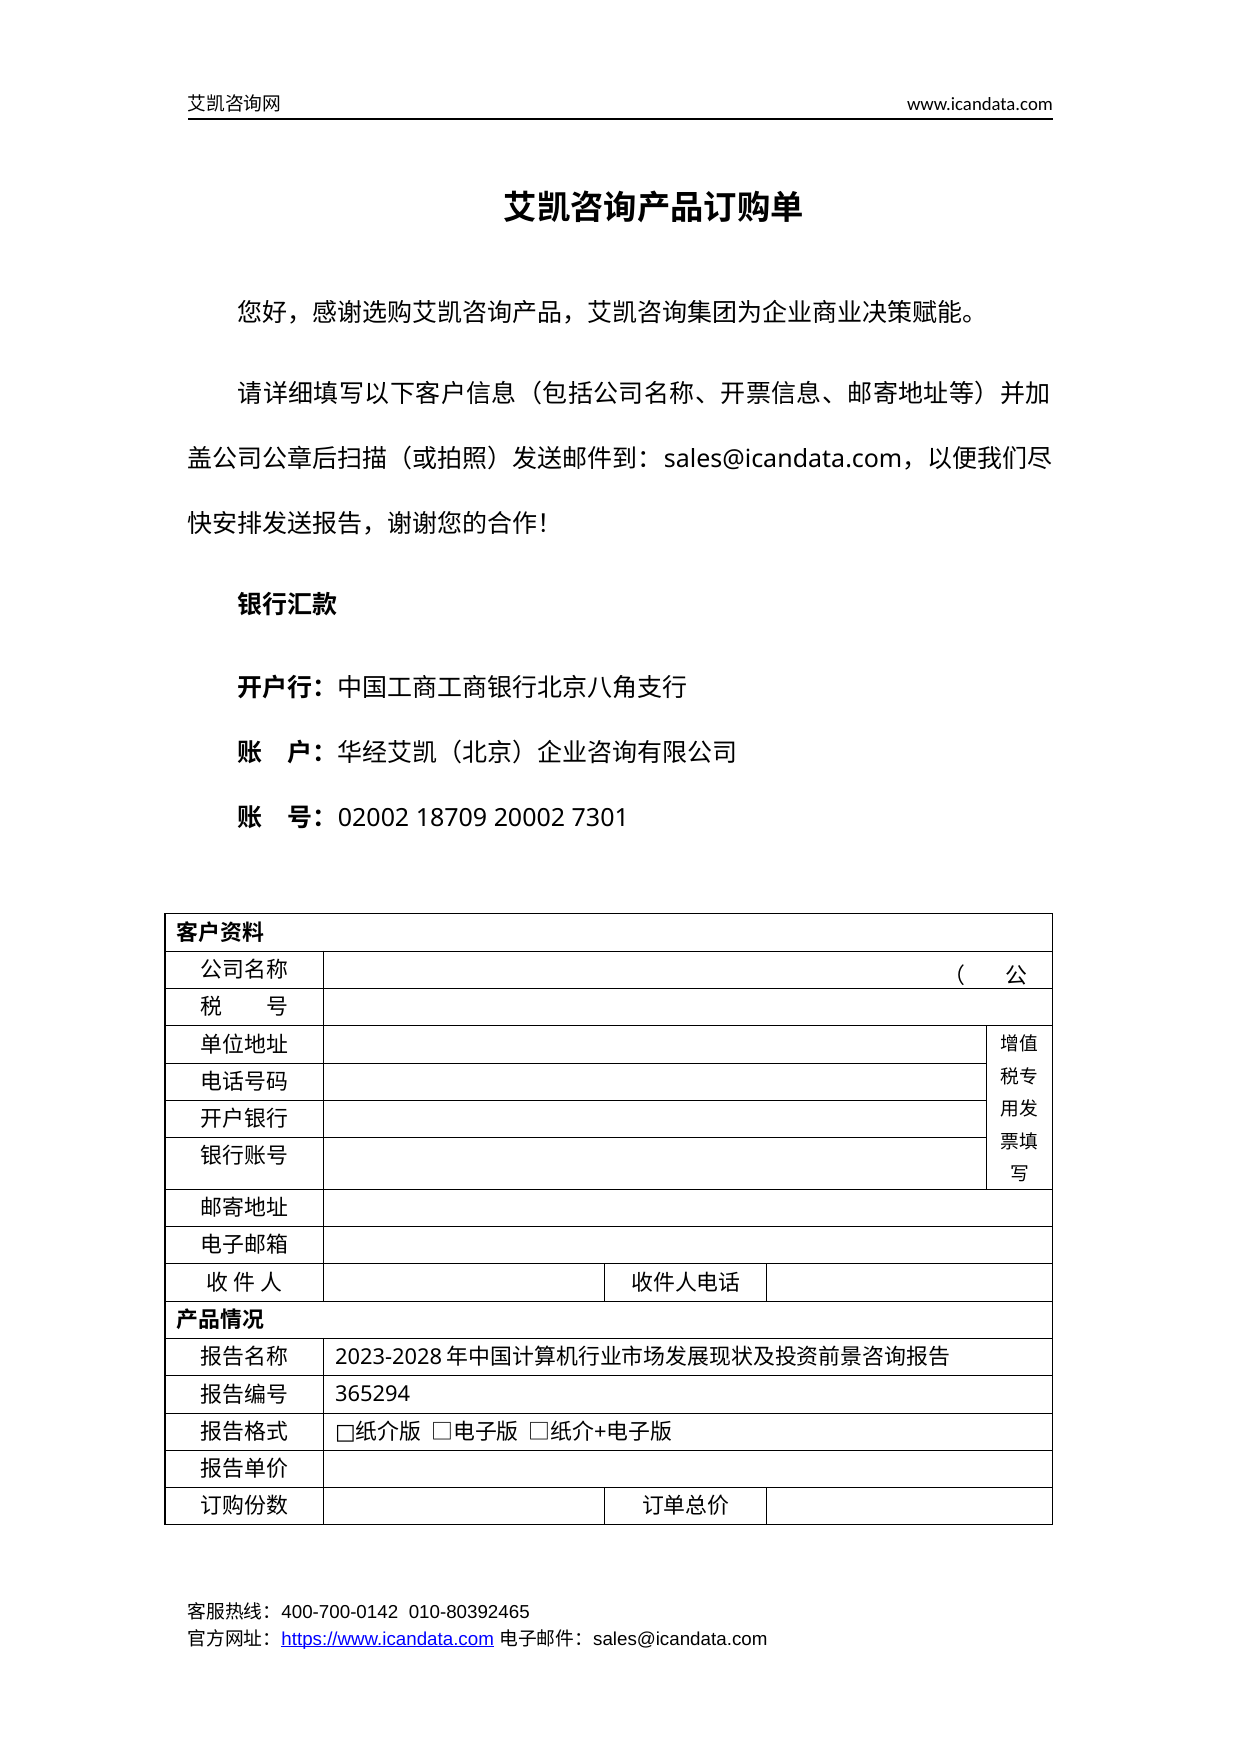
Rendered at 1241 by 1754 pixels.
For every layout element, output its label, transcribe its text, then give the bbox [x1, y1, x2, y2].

table_cell [324, 1264, 604, 1301]
table_cell 增值税专用发票填写 [987, 1026, 1052, 1189]
table_cell 银行账号 [166, 1138, 323, 1189]
table_cell [767, 1264, 1052, 1301]
table_cell 税 号 [166, 989, 323, 1025]
table_cell 公司名称 [166, 952, 323, 988]
table_cell [324, 1451, 1052, 1487]
table_cell 2023-2028年中国计算机行业市场发展现状及投资前景咨询报告 [324, 1339, 1052, 1375]
text 开户行：中国工商工商银行北京八角支行 [187, 653, 1053, 718]
text 账 号：02002 18709 20002 7301 [187, 783, 1053, 848]
table_cell 产品情况 [166, 1302, 1052, 1338]
table_cell □纸介版 □电子版 □纸介+电子版 [324, 1414, 1052, 1450]
text 艾凯咨询产品订购单 [187, 172, 1053, 237]
table_cell [324, 1227, 1052, 1263]
table_cell [324, 1064, 986, 1100]
table_cell 订购份数 [166, 1488, 323, 1524]
table_cell 报告编号 [166, 1376, 323, 1412]
table_cell 报告单价 [166, 1451, 323, 1487]
table_cell 开户银行 [166, 1101, 323, 1137]
text 账 户：华经艾凯（北京）企业咨询有限公司 [187, 718, 1053, 783]
text 请详细填写以下客户信息（包括公司名称、开票信息、邮寄地址等）并加盖公司公章后扫描（或拍照）发送邮件到：sales@icandata.com，以便我们尽快安排发送报告，谢谢您的合作！ [187, 359, 1053, 554]
table_cell 365294 [324, 1376, 1052, 1412]
table_cell 电话号码 [166, 1064, 323, 1100]
table_cell 电子邮箱 [166, 1227, 323, 1263]
table_cell 报告名称 [166, 1339, 323, 1375]
table_cell [324, 1488, 604, 1524]
table_cell 单位地址 [166, 1026, 323, 1062]
table_cell [324, 1138, 986, 1189]
table_header 客户资料 [166, 914, 1052, 951]
table_cell 订单总价 [605, 1488, 766, 1524]
table_cell [767, 1488, 1052, 1524]
table_cell 邮寄地址 [166, 1190, 323, 1226]
text 您好，感谢选购艾凯咨询产品，艾凯咨询集团为企业商业决策赋能。 [187, 278, 1053, 343]
table_cell [324, 1026, 986, 1062]
table_cell [324, 1101, 986, 1137]
table_cell 收件人电话 [605, 1264, 766, 1301]
table_cell 收 件 人 [166, 1264, 323, 1301]
table_cell [324, 1190, 1052, 1226]
table_cell [324, 952, 1052, 988]
table_cell [324, 989, 1052, 1025]
text 银行汇款 [187, 570, 1053, 635]
table_cell 报告格式 [166, 1414, 323, 1450]
